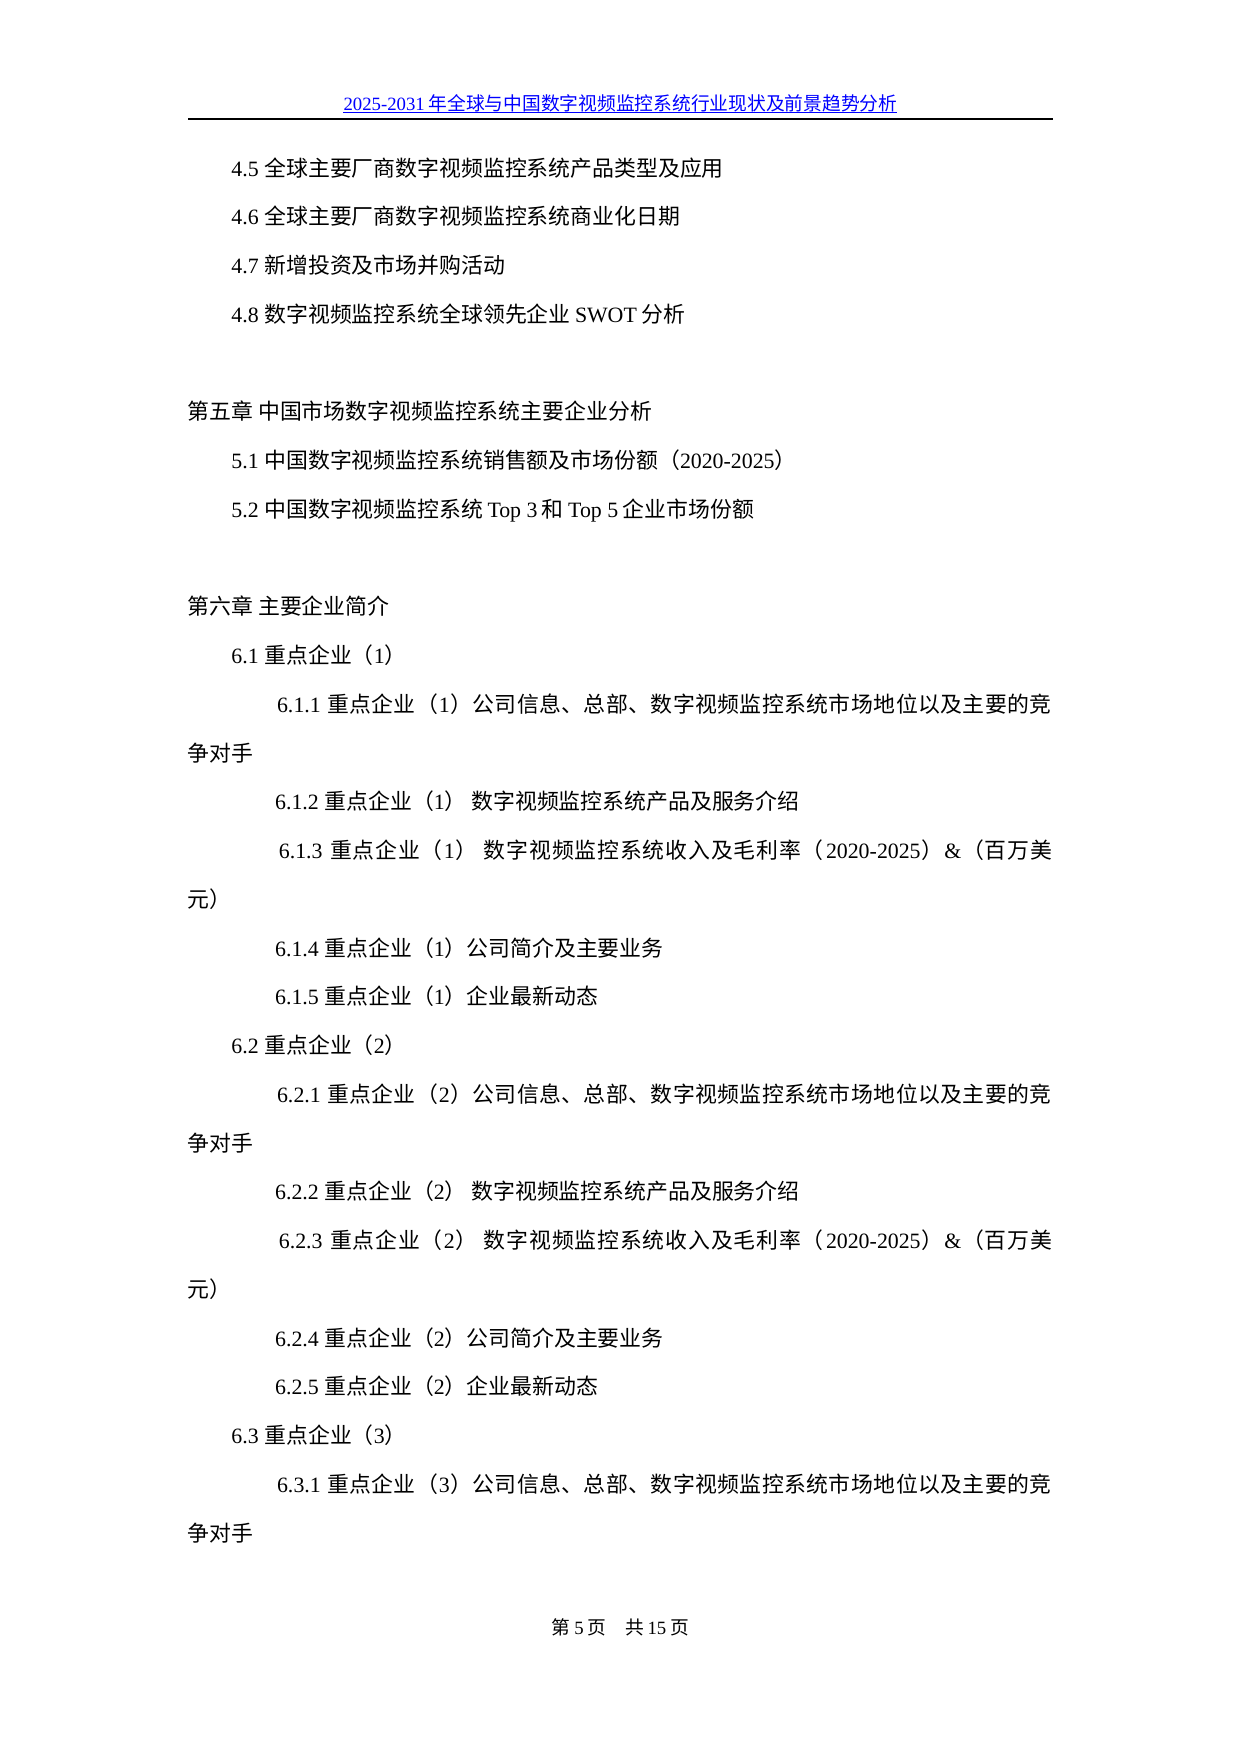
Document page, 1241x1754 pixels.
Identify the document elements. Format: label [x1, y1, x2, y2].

text [187, 150, 1053, 1548]
